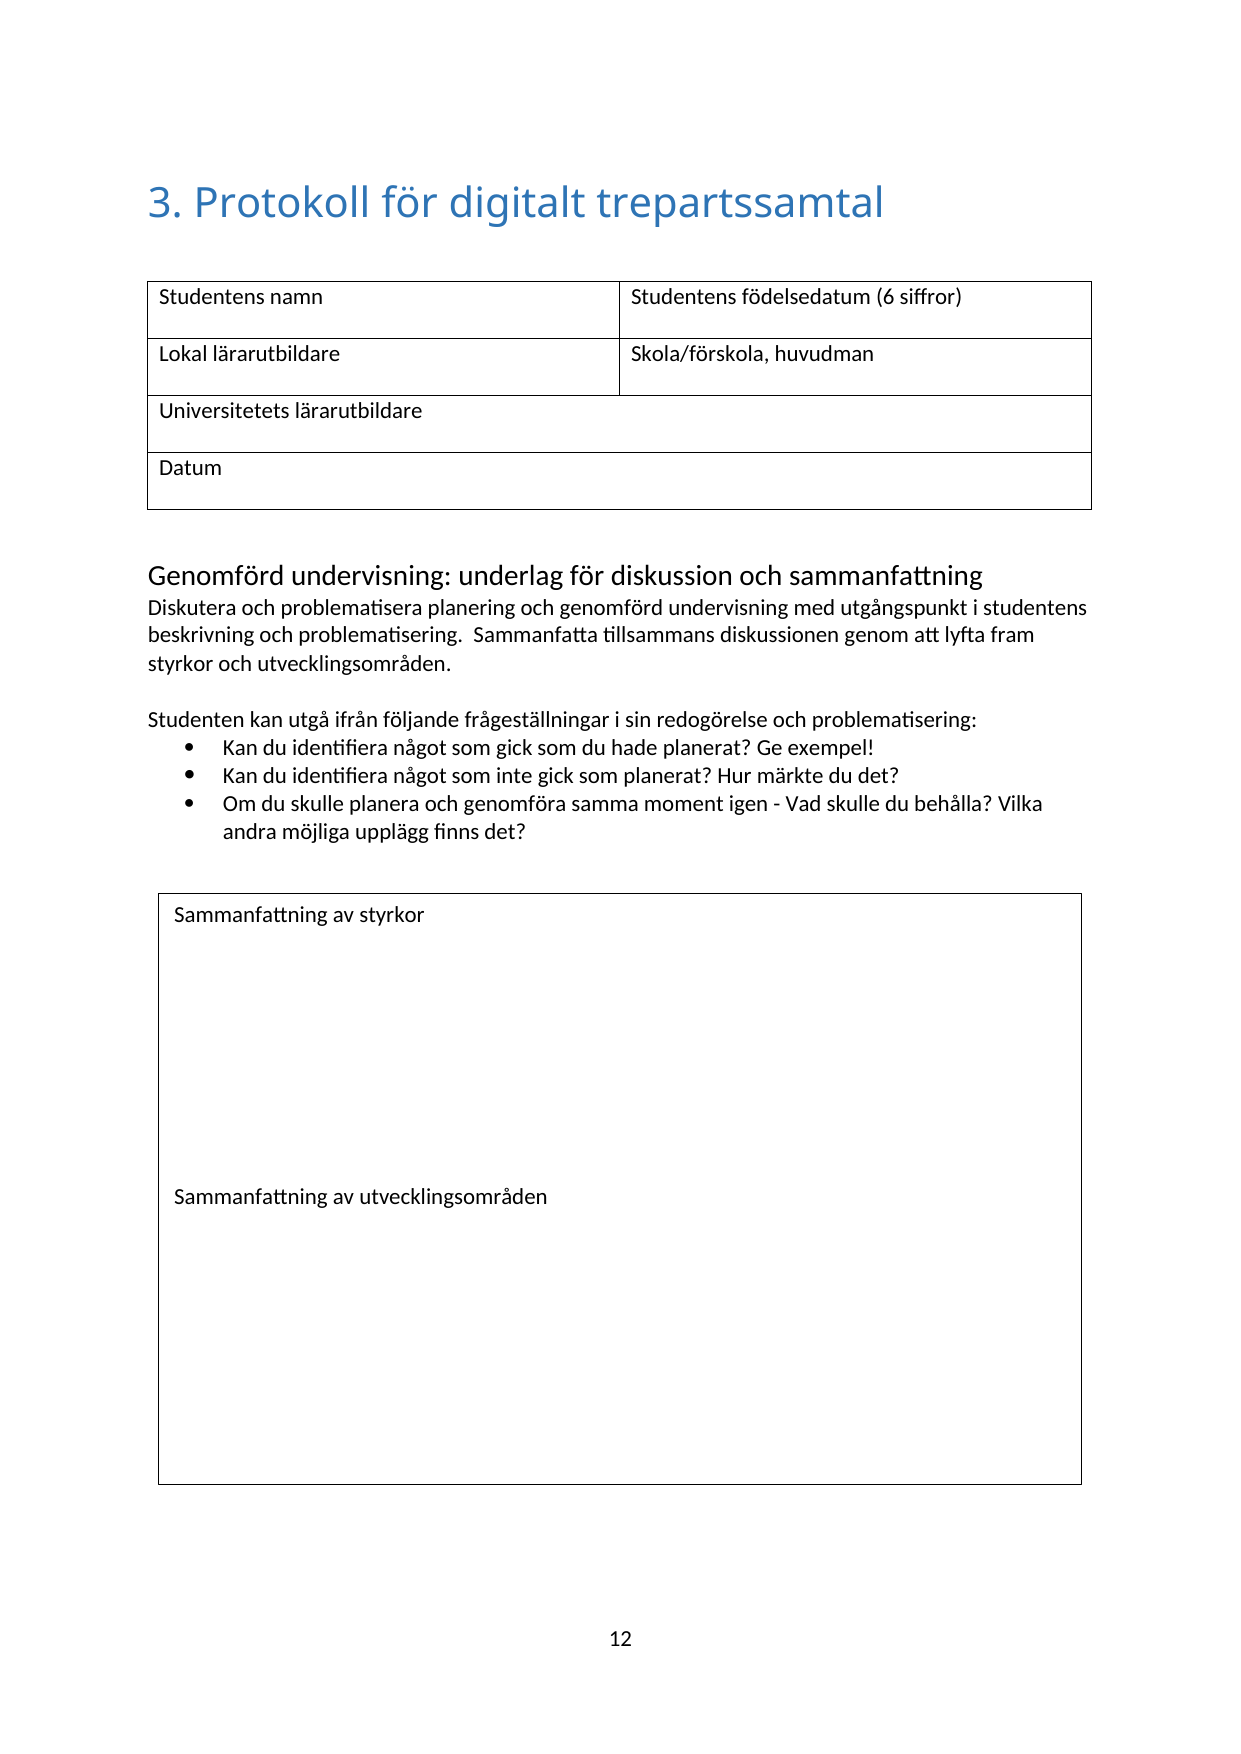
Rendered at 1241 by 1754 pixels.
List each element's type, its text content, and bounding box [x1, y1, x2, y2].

list Kan du identifiera något som inte gick som planerat? Hur märkte du det? [185, 761, 1093, 789]
list Kan du identifiera något som gick som du hade planerat? Ge exempel! [185, 733, 1093, 761]
list Om du skulle planera och genomföra samma moment igen - Vad skulle du behålla? Vilka andra möjliga upplägg finns det? [185, 789, 1093, 845]
table_header Studentens namn [148, 282, 619, 338]
table_cell Skola/förskola, huvudman [620, 339, 1091, 395]
text Studenten kan utgå ifrån följande frågeställningar i sin redogörelse och problematisering: [148, 705, 1093, 733]
text Diskutera och problematisera planering och genomförd undervisning med utgångspunkt i studentens beskrivning och problematisering. Sammanfatta tillsammans diskussionen genom att lyfta fram styrkor och utvecklingsområden. [148, 593, 1093, 677]
table_cell Lokal lärarutbildare [148, 339, 619, 395]
subtitle Genomförd undervisning: underlag för diskussion och sammanfattning [148, 557, 1093, 593]
table_cell Universitetets lärarutbildare [148, 396, 1091, 452]
subtitle 3. Protokoll för digitalt trepartssamtal [148, 173, 1093, 229]
table_cell Datum [148, 453, 1091, 509]
table_header Studentens födelsedatum (6 siffror) [620, 282, 1091, 338]
